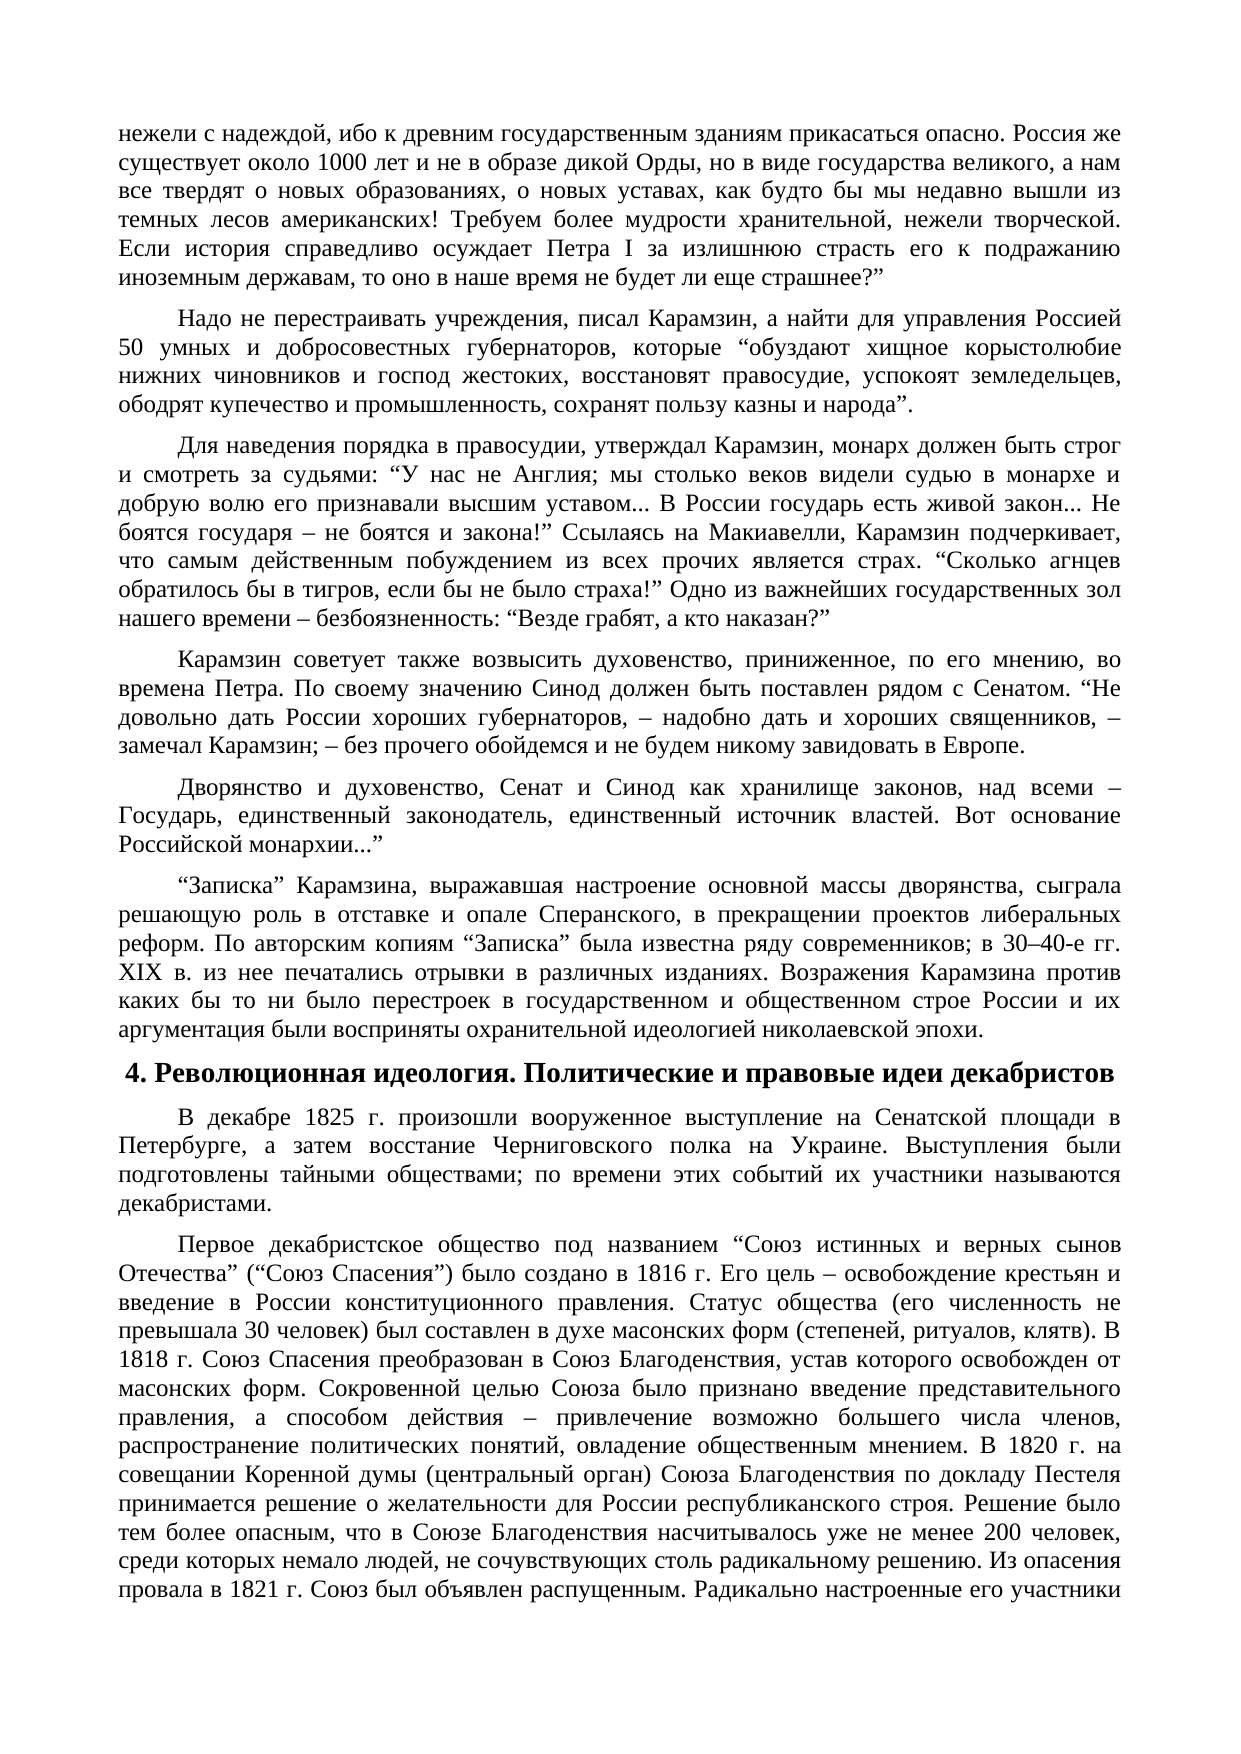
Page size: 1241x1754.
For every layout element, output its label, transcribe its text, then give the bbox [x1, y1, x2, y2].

text В декабре 1825 г. произошли вооруженное выступление на Сенатской площади в Петербурге, а затем восстание Черниговского полка на Украине. Выступления были подготовлены тайными обществами; по времени этих событий их участники называются декабристами. [118, 1102, 1122, 1217]
text Дворянство и духовенство, Сенат и Синод как хранилище законов, над всеми – Государь, единственный законодатель, единственный источник властей. Вот основание Российской монархии...” [118, 772, 1122, 858]
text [118, 118, 1122, 291]
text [118, 1229, 1122, 1603]
text Надо не перестраивать учреждения, писал Карамзин, а найти для управления Россией 50 умных и добросовестных губернаторов, которые “обуздают хищное корыстолюбие нижних чиновников и господ жестоких, восстановят правосудие, успокоят земледельцев, ободрят купечество и промышленность, сохранят пользу казны и народа”. [118, 303, 1122, 418]
text 4. Революционная идеология. Политические и правовые идеи декабристов [118, 1056, 1122, 1089]
text Карамзин советует также возвысить духовенство, приниженное, по его мнению, во времена Петра. По своему значению Синод должен быть поставлен рядом с Сенатом. “Не довольно дать России хороших губернаторов, – надобно дать и хороших священников, – замечал Карамзин; – без прочего обойдемся и не будем никому завидовать в Европе. [118, 644, 1122, 759]
text “Записка” Карамзина, выражавшая настроение основной массы дворянства, сыграла решающую роль в отставке и опале Сперанского, в прекращении проектов либеральных реформ. По авторским копиям “Записка” была известна ряду современников; в 30–40-е гг. XIX в. из нее печатались отрывки в различных изданиях. Возражения Карамзина против каких бы то ни было перестроек в государственном и общественном строе России и их аргументация были восприняты охранительной идеологией николаевской эпохи. [118, 871, 1122, 1043]
text Для наведения порядка в правосудии, утверждал Карамзин, монарх должен быть строг и смотреть за судьями: “У нас не Англия; мы столько веков видели судью в монархе и добрую волю его признавали высшим уставом... В России государь есть живой закон... Не боятся государя – не боятся и закона!” Ссылаясь на Макиавелли, Карамзин подчеркивает, что самым действенным побуждением из всех прочих является страх. “Сколько агнцев обратилось бы в тигров, если бы не было страха!” Одно из важнейших государственных зол нашего времени – безбоязненность: “Везде грабят, а кто наказан?” [118, 431, 1122, 632]
